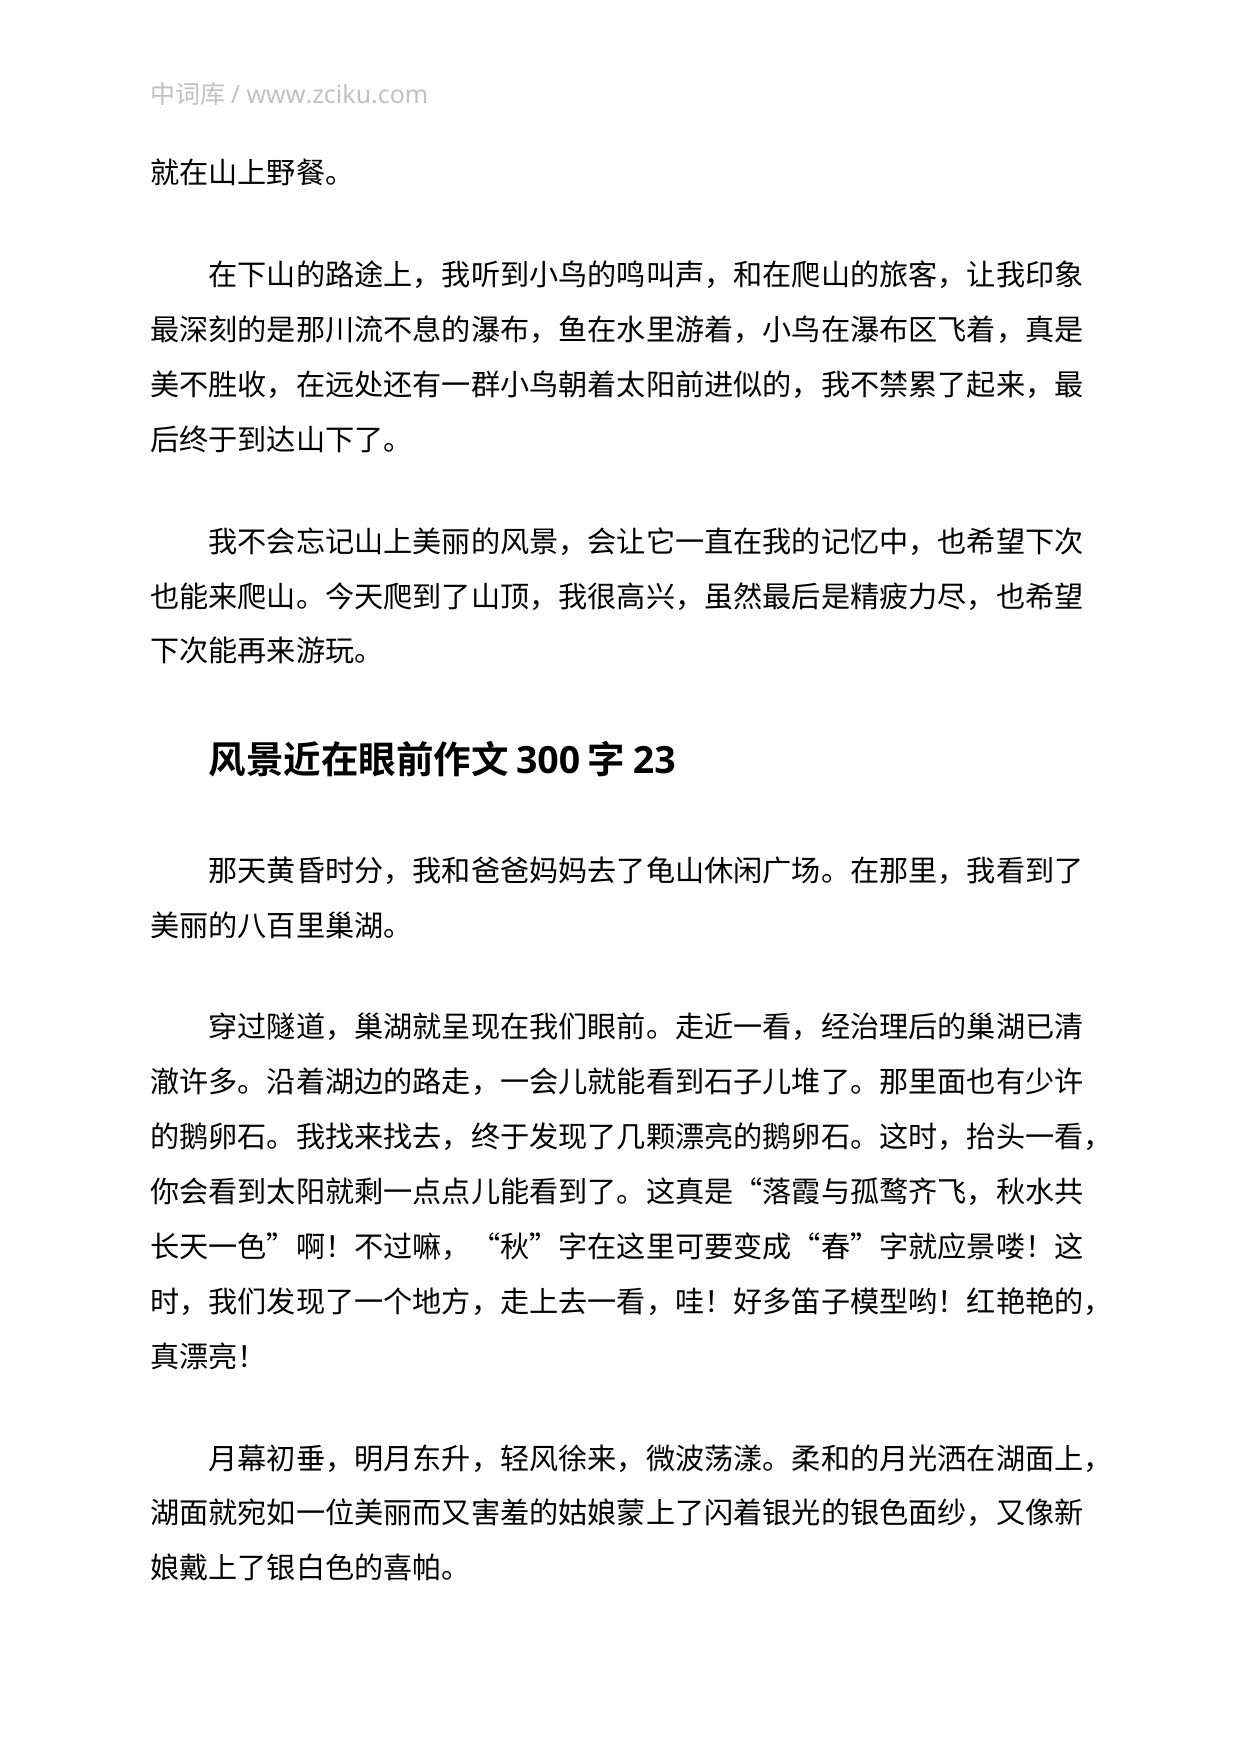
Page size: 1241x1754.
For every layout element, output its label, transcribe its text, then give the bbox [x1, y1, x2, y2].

text 月幕初垂，明月东升，轻风徐来，微波荡漾。柔和的月光洒在湖面上，湖面就宛如一位美丽而又害羞的姑娘蒙上了闪着银光的银色面纱，又像新娘戴上了银白色的喜帕。 [150, 1435, 1090, 1587]
text 风景近在眼前作文300字23 [150, 730, 1090, 784]
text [150, 150, 1090, 192]
text 在下山的路途上，我听到小鸟的鸣叫声，和在爬山的旅客，让我印象最深刻的是那川流不息的瀑布，鱼在水里游着，小鸟在瀑布区飞着，真是美不胜收，在远处还有一群小鸟朝着太阳前进似的，我不禁累了起来，最后终于到达山下了。 [150, 252, 1090, 459]
text 穿过隧道，巢湖就呈现在我们眼前。走近一看，经治理后的巢湖已清澈许多。沿着湖边的路走，一会儿就能看到石子儿堆了。那里面也有少许的鹅卵石。我找来找去，终于发现了几颗漂亮的鹅卵石。这时，抬头一看，你会看到太阳就剩一点点儿能看到了。这真是“落霞与孤鹜齐飞，秋水共长天一色”啊！不过嘛，“秋”字在这里可要变成“春”字就应景喽！这时，我们发现了一个地方，走上去一看，哇！好多笛子模型哟！红艳艳的，真漂亮！ [150, 1004, 1090, 1376]
text 那天黄昏时分，我和爸爸妈妈去了龟山休闲广场。在那里，我看到了美丽的八百里巢湖。 [150, 847, 1090, 944]
text 我不会忘记山上美丽的风景，会让它一直在我的记忆中，也希望下次也能来爬山。今天爬到了山顶，我很高兴，虽然最后是精疲力尽，也希望下次能再来游玩。 [150, 518, 1090, 670]
